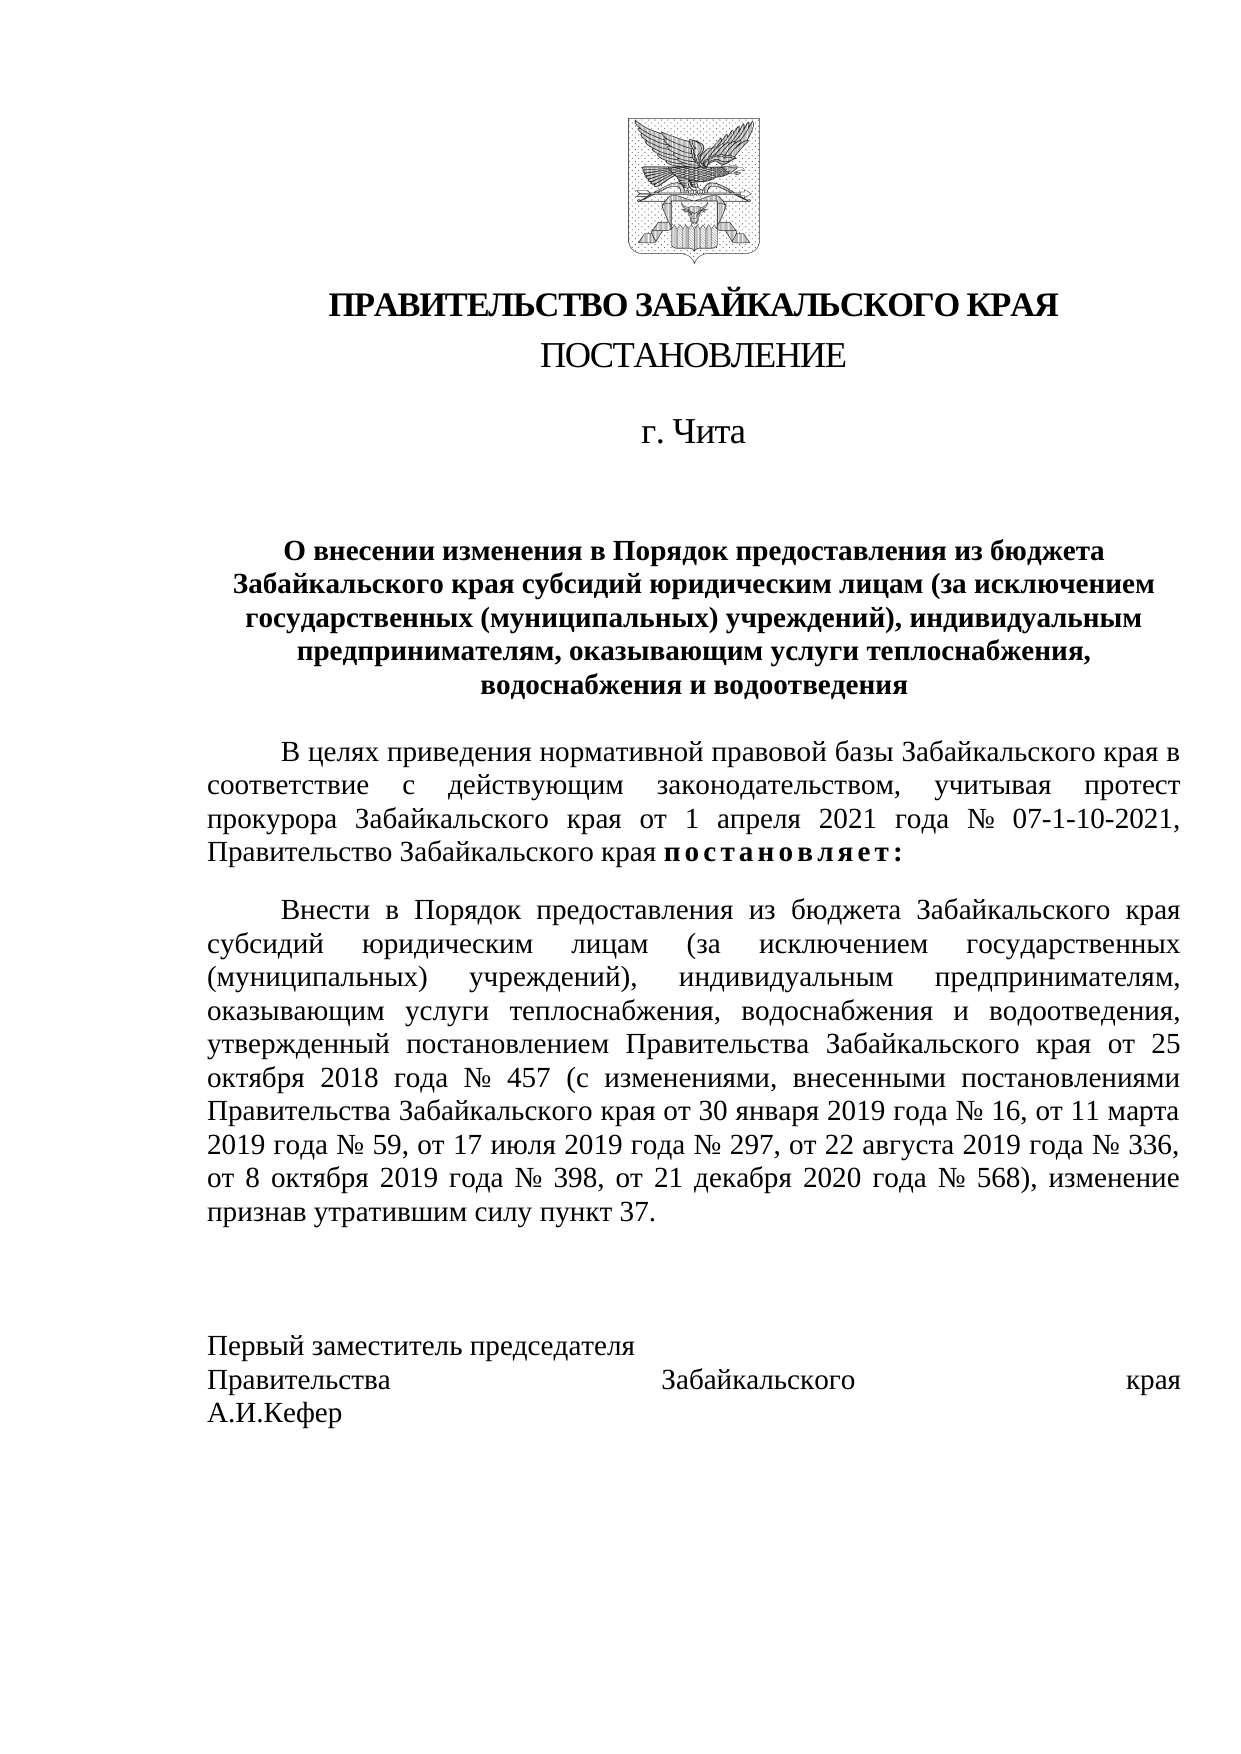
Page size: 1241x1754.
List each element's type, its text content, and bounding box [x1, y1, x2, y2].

text Первый заместитель председателя [207, 1328, 1181, 1362]
text В целях приведения нормативной правовой базы Забайкальского края в соответствие с действующим законодательством, учитывая протест прокурора Забайкальского края от 1 апреля 2021 года № 07-1-10-2021, Правительство Забайкальского края постановляет: [207, 734, 1181, 868]
text ПОСТАНОВЛЕНИЕ [207, 334, 1181, 376]
text Внести в Порядок предоставления из бюджета Забайкальского края субсидий юридическим лицам (за исключением государственных (муниципальных) учреждений), индивидуальным предпринимателям, оказывающим услуги теплоснабжения, водоснабжения и водоотведения, утвержденный постановлением Правительства Забайкальского края от 25 октября 2018 года № 457 (с изменениями, внесенными постановлениями Правительства Забайкальского края от 30 января 2019 года № 16, от 11 марта 2019 года № 59, от 17 июля 2019 года № 297, от 22 августа 2019 года № 336, от 8 октября 2019 года № 398, от 21 декабря 2020 года № 568), изменение признав утратившим силу пункт 37. [207, 892, 1181, 1228]
text г. Чита [207, 409, 1181, 451]
text Правительства Забайкальского края А.И.Кефер [207, 1362, 1181, 1429]
text ПРАВИТЕЛЬСТВО ЗАБАЙКАЛЬСКОГО КРАЯ [207, 285, 1181, 324]
text О внесении изменения в Порядок предоставления из бюджета Забайкальского края субсидий юридическим лицам (за исключением государственных (муниципальных) учреждений), индивидуальным предпринимателям, оказывающим услуги теплоснабжения, водоснабжения и водоотведения [207, 533, 1181, 700]
